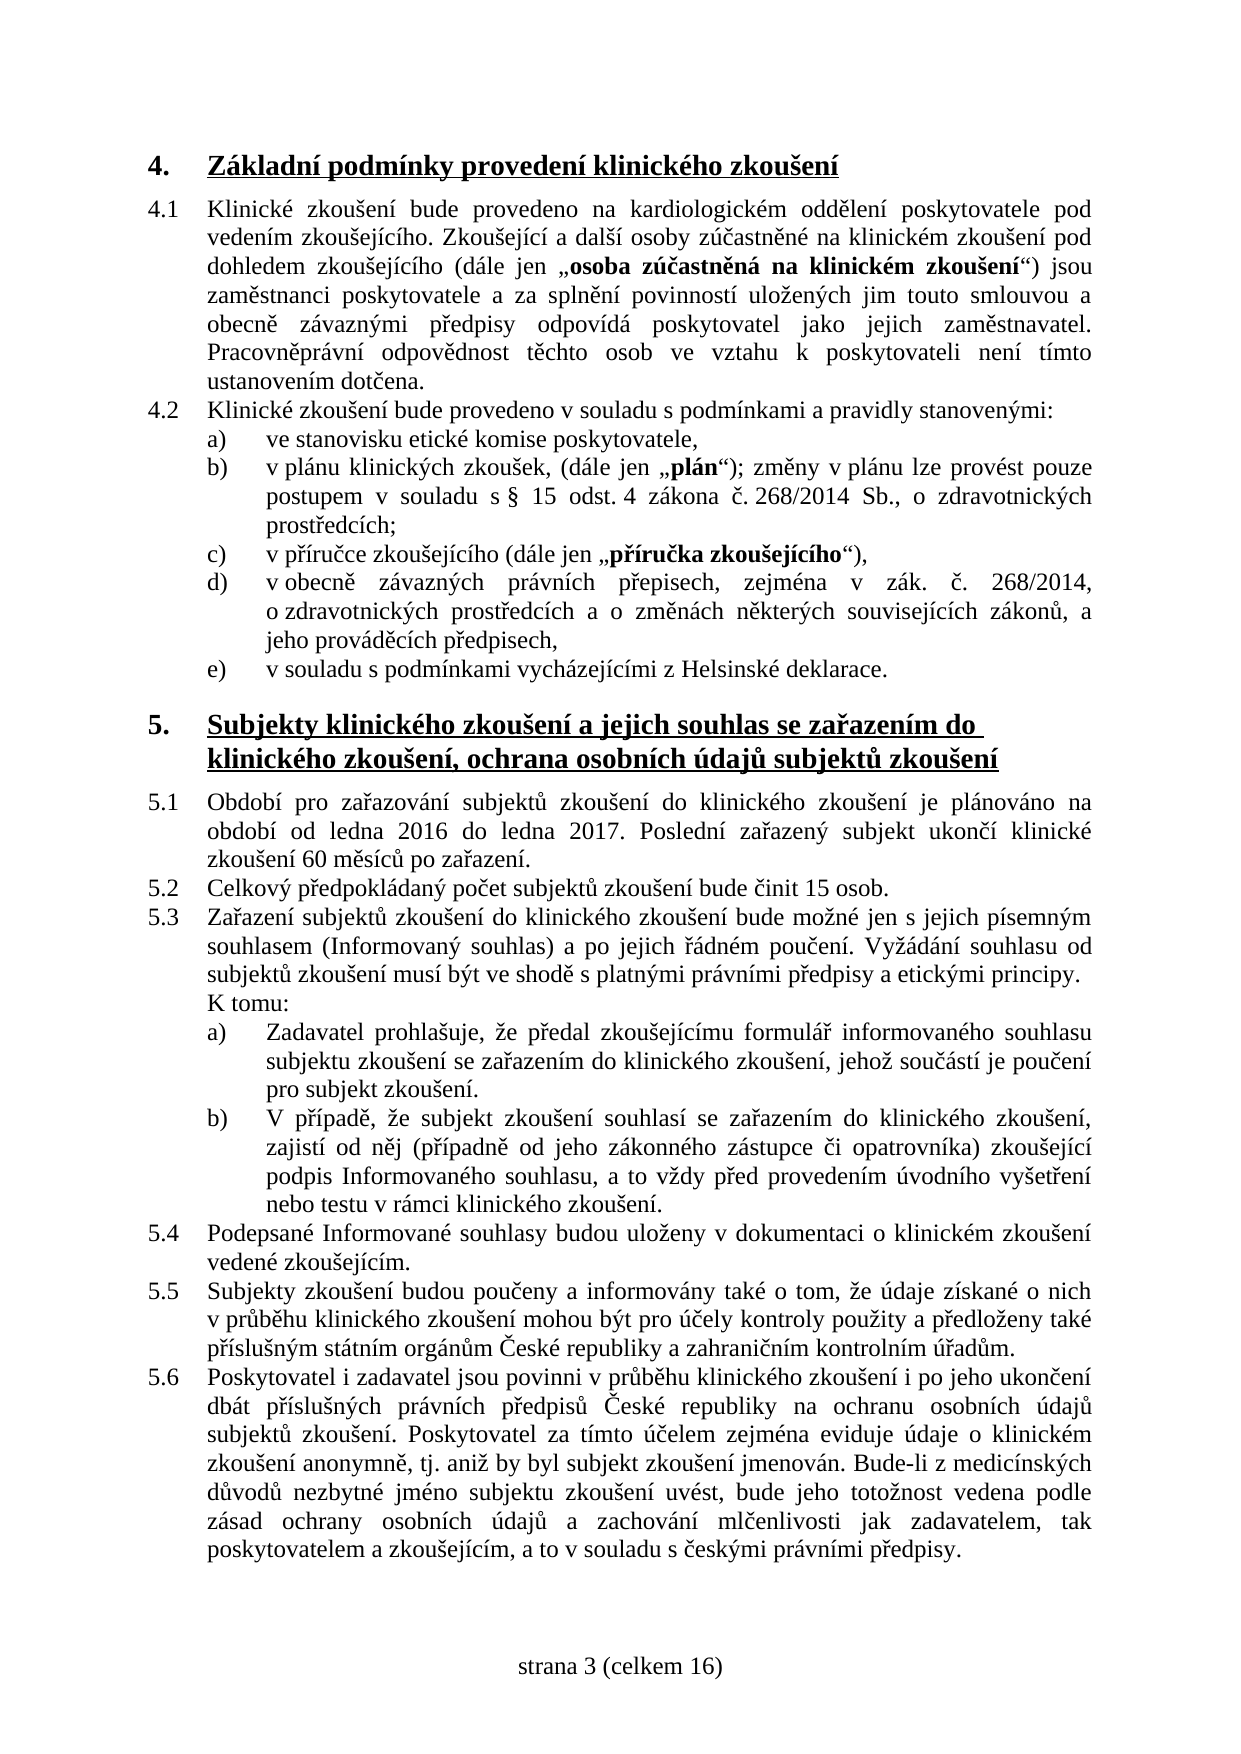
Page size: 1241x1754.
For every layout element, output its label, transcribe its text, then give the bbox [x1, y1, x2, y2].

subtitle Podepsané Informované souhlasy budou uloženy v dokumentaci o klinickém zkoušení vedené zkoušejícím. [148, 1218, 1092, 1276]
subtitle Celkový předpokládaný počet subjektů zkoušení bude činit 15 osob. [148, 873, 1092, 902]
subtitle v obecně závazných právních přepisech, zejména v zák. č. 268/2014, o zdravotnických prostředcích a o změnách některých souvisejících zákonů, a jeho prováděcích předpisech, [207, 567, 1092, 654]
subtitle ve stanovisku etické komise poskytovatele, [207, 424, 1092, 452]
subtitle Zařazení subjektů zkoušení do klinického zkoušení bude možné jen s jejich písemným souhlasem (Informovaný souhlas) a po jejich řádném poučení. Vyžádání souhlasu od subjektů zkoušení musí být ve shodě s platnými právními předpisy a etickými principy. [148, 902, 1092, 988]
subtitle Klinické zkoušení bude provedeno na kardiologickém oddělení poskytovatele pod vedením zkoušejícího. Zkoušející a další osoby zúčastněné na klinickém zkoušení pod dohledem zkoušejícího (dále jen „osoba zúčastněná na klinickém zkoušení“) jsou zaměstnanci poskytovatele a za splnění povinností uložených jim touto smlouvou a obecně závaznými předpisy odpovídá poskytovatel jako jejich zaměstnavatel. Pracovněprávní odpovědnost těchto osob ve vztahu k poskytovateli není tímto ustanovením dotčena. [148, 194, 1092, 395]
subtitle v plánu klinických zkoušek, (dále jen „plán“); změny v plánu lze provést pouze postupem v souladu s § 15 odst. 4 zákona č. 268/2014 Sb., o zdravotnických prostředcích; [207, 452, 1092, 539]
subtitle Základní podmínky provedení klinického zkoušení [148, 148, 1092, 181]
text K tomu: [207, 988, 1092, 1017]
subtitle Subjekty zkoušení budou poučeny a informovány také o tom, že údaje získané o nich v průběhu klinického zkoušení mohou být pro účely kontroly použity a předloženy také příslušným státním orgánům České republiky a zahraničním kontrolním úřadům. [148, 1276, 1092, 1362]
subtitle Období pro zařazování subjektů zkoušení do klinického zkoušení je plánováno na období od ledna 2016 do ledna 2017. Poslední zařazený subjekt ukončí klinické zkoušení 60 měsíců po zařazení. [148, 787, 1092, 873]
subtitle v souladu s podmínkami vycházejícími z Helsinské deklarace. [207, 654, 1092, 682]
subtitle Subjekty klinického zkoušení a jejich souhlas se zařazením do klinického zkoušení, ochrana osobních údajů subjektů zkoušení [148, 707, 1092, 774]
subtitle V případě, že subjekt zkoušení souhlasí se zařazením do klinického zkoušení, zajistí od něj (případně od jeho zákonného zástupce či opatrovníka) zkoušející podpis Informovaného souhlasu, a to vždy před provedením úvodního vyšetření nebo testu v rámci klinického zkoušení. [207, 1103, 1092, 1218]
subtitle Zadavatel prohlašuje, že předal zkoušejícímu formulář informovaného souhlasu subjektu zkoušení se zařazením do klinického zkoušení, jehož součástí je poučení pro subjekt zkoušení. [207, 1017, 1092, 1103]
subtitle Klinické zkoušení bude provedeno v souladu s podmínkami a pravidly stanovenými: [148, 395, 1092, 424]
subtitle Poskytovatel i zadavatel jsou povinni v průběhu klinického zkoušení i po jeho ukončení dbát příslušných právních předpisů České republiky na ochranu osobních údajů subjektů zkoušení. Poskytovatel za tímto účelem zejména eviduje údaje o klinickém zkoušení anonymně, tj. aniž by byl subjekt zkoušení jmenován. Bude-li z medicínských důvodů nezbytné jméno subjektu zkoušení uvést, bude jeho totožnost vedena podle zásad ochrany osobních údajů a zachování mlčenlivosti jak zadavatelem, tak poskytovatelem a zkoušejícím, a to v souladu s českými právními předpisy. [148, 1362, 1092, 1563]
subtitle v příručce zkoušejícího (dále jen „příručka zkoušejícího“), [207, 539, 1092, 567]
